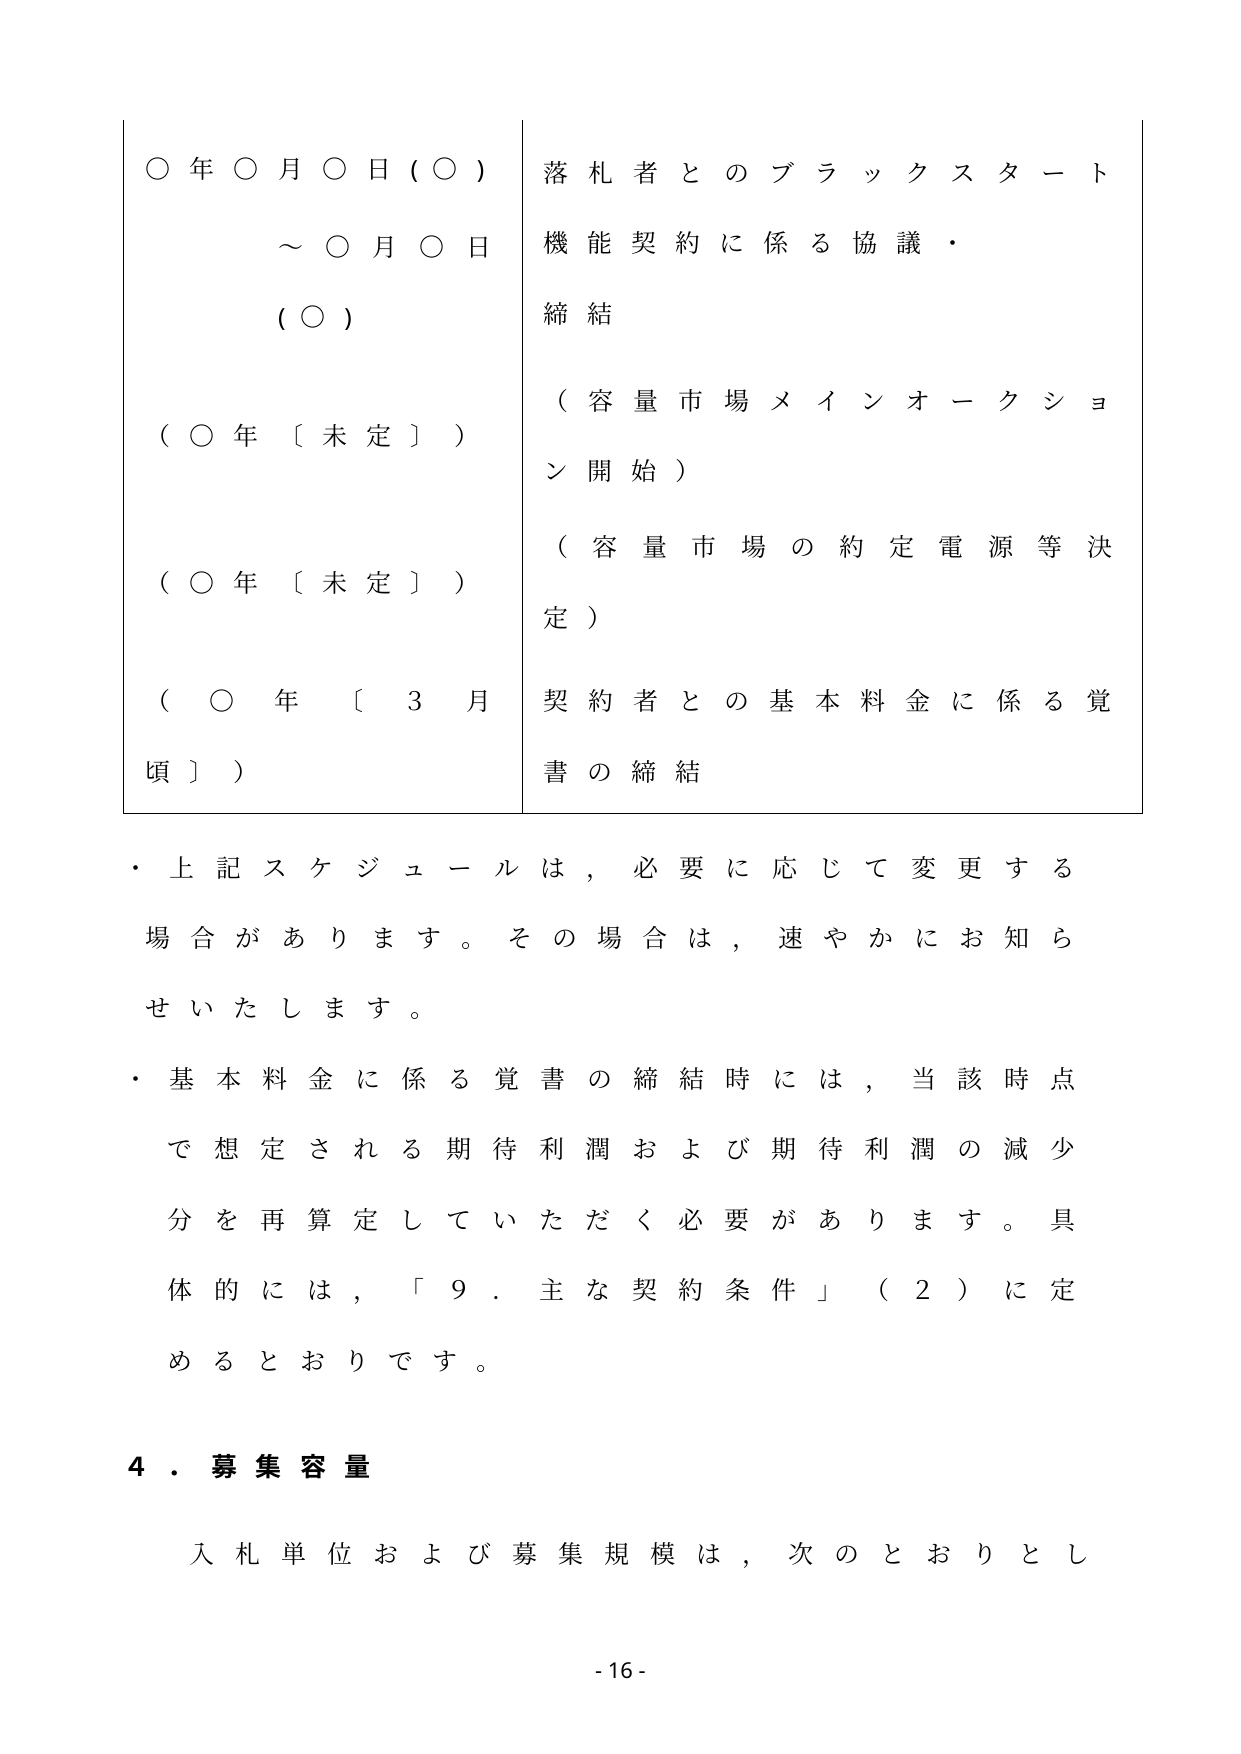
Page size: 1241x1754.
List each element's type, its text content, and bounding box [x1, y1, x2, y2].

table_cell 契約者との基本料金に係る覚書の締結 [523, 652, 1142, 812]
text ・基本料金に係る覚書の締結時には，当該時点で想定される期待利潤および期待利潤の減少分を再算定していただく必要があります。具体的には，「９．主な契約条件」（２）に定めるとおりです。 [123, 1042, 1095, 1394]
table_cell 落札者とのブラックスタート機能契約に係る協議・ 締結 [523, 120, 1142, 358]
table_cell （容量市場の約定電源等決定） [523, 505, 1142, 652]
text ・上記スケジュールは，必要に応じて変更する場合があります。その場合は，速やかにお知らせいたします。 [123, 831, 1095, 1042]
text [138, 1518, 1112, 1588]
table_cell （〇年〔３月頃〕） [124, 652, 522, 812]
table_cell 〇年〇月〇日(〇) ～〇月〇日(〇) [124, 120, 522, 358]
table_cell （〇年〔未定〕） [124, 358, 522, 505]
table_cell （〇年〔未定〕） [124, 505, 522, 652]
text ４．募集容量 [123, 1429, 1117, 1500]
table_cell （容量市場メインオークション開始） [523, 358, 1142, 505]
